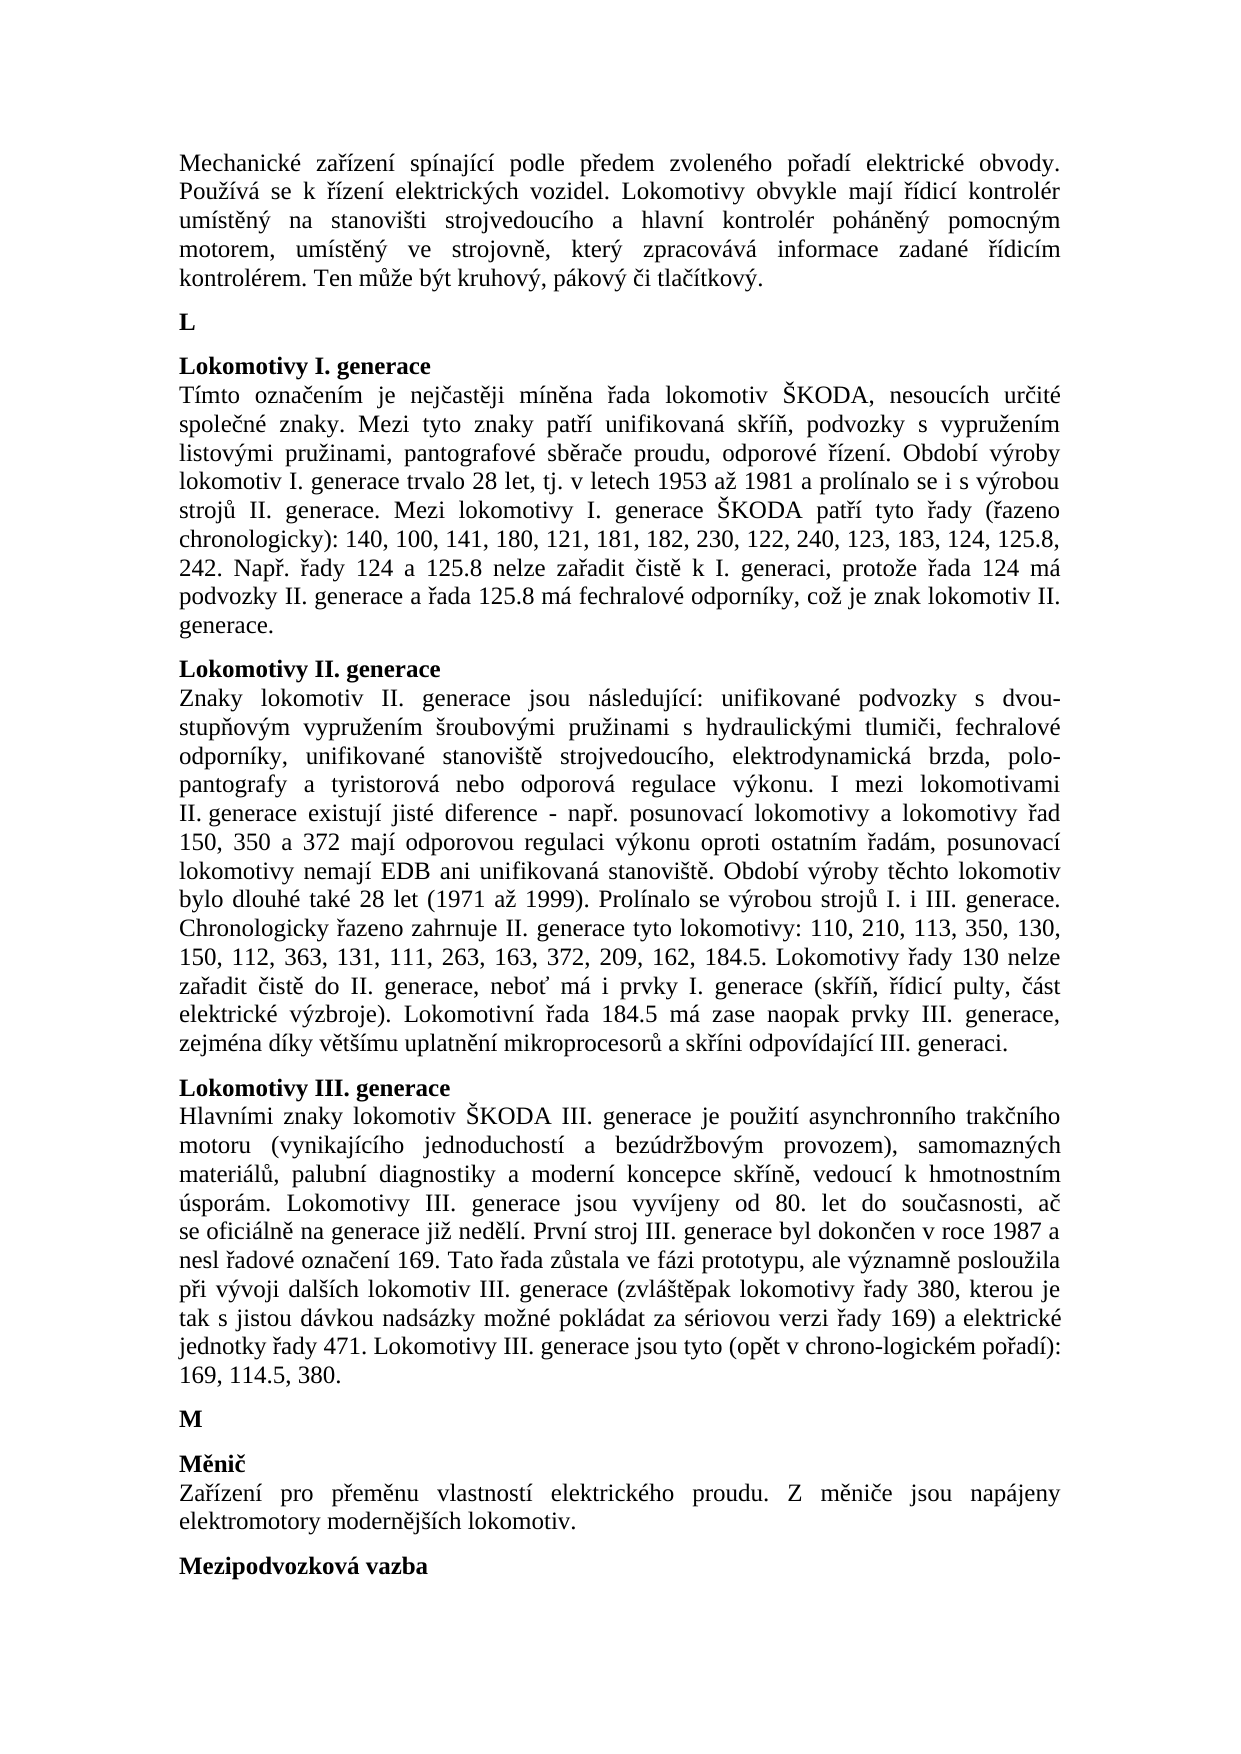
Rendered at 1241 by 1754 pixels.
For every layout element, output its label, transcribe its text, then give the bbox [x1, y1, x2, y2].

text Lokomotivy II. generace [179, 654, 1061, 683]
text Lokomotivy III. generace [179, 1073, 1061, 1101]
text Mezipodvozková vazba [179, 1551, 1061, 1579]
text Tímto označením je nejčastěji míněna řada lokomotiv ŠKODA, nesoucích určité společné znaky. Mezi tyto znaky patří unifikovaná skříň, podvozky s vypružením listovými pružinami, pantografové sběrače proudu, odporové řízení. Období výroby lokomotiv I. generace trvalo 28 let, tj. v letech 1953 až 1981 a prolínalo se i s výrobou strojů II. generace. Mezi lokomotivy I. generace ŠKODA patří tyto řady (řazeno chronologicky): 140, 100, 141, 180, 121, 181, 182, 230, 122, 240, 123, 183, 124, 125.8, 242. Např. řady 124 a 125.8 nelze zařadit čistě k I. generaci, protože řada 124 má podvozky II. generace a řada 125.8 má fechralové odporníky, což je znak lokomotiv II. generace. [179, 380, 1061, 639]
text Mechanické zařízení spínající podle předem zvoleného pořadí elektrické obvody. Používá se k řízení elektrických vozidel. Lokomotivy obvykle mají řídicí kontrolér umístěný na stanovišti strojvedoucího a hlavní kontrolér poháněný pomocným motorem, umístěný ve strojovně, který zpracovává informace zadané řídicím kontrolérem. Ten může být kruhový, pákový či tlačítkový. [179, 148, 1061, 291]
text M [179, 1404, 1061, 1433]
text Hlavními znaky lokomotiv ŠKODA III. generace je použití asynchronního trakčního motoru (vynikajícího jednoduchostí a bezúdržbovým provozem), samomazných materiálů, palubní diagnostiky a moderní koncepce skříně, vedoucí k hmotnostním úsporám. Lokomotivy III. generace jsou vyvíjeny od 80. let do současnosti, ač se oficiálně na generace již nedělí. První stroj III. generace byl dokončen v roce 1987 a nesl řadové označení 169. Tato řada zůstala ve fázi prototypu, ale významně posloužila při vývoji dalších lokomotiv III. generace (zvláštěpak lokomotivy řady 380, kterou je tak s jistou dávkou nadsázky možné pokládat za sériovou verzi řady 169) a elektrické jednotky řady 471. Lokomotivy III. generace jsou tyto (opět v chrono-logickém pořadí): 169, 114.5, 380. [179, 1101, 1061, 1389]
text Lokomotivy I. generace [179, 351, 1061, 380]
text Zařízení pro přeměnu vlastností elektrického proudu. Z měniče jsou napájeny elektromotory modernějších lokomotiv. [179, 1478, 1061, 1535]
text Znaky lokomotiv II. generace jsou následující: unifikované podvozky s dvou-stupňovým vypružením šroubovými pružinami s hydraulickými tlumiči, fechralové odporníky, unifikované stanoviště strojvedoucího, elektrodynamická brzda, polo-pantografy a tyristorová nebo odporová regulace výkonu. I mezi lokomotivami II. generace existují jisté diference - např. posunovací lokomotivy a lokomotivy řad 150, 350 a 372 mají odporovou regulaci výkonu oproti ostatním řadám, posunovací lokomotivy nemají EDB ani unifikovaná stanoviště. Období výroby těchto lokomotiv bylo dlouhé také 28 let (1971 až 1999). Prolínalo se výrobou strojů I. i III. generace. Chronologicky řazeno zahrnuje II. generace tyto lokomotivy: 110, 210, 113, 350, 130, 150, 112, 363, 131, 111, 263, 163, 372, 209, 162, 184.5. Lokomotivy řady 130 nelze zařadit čistě do II. generace, neboť má i prvky I. generace (skříň, řídicí pulty, část elektrické výzbroje). Lokomotivní řada 184.5 má zase naopak prvky III. generace, zejména díky většímu uplatnění mikroprocesorů a skříni odpovídající III. generaci. [179, 683, 1061, 1057]
text Měnič [179, 1449, 1061, 1478]
text L [179, 307, 1061, 336]
